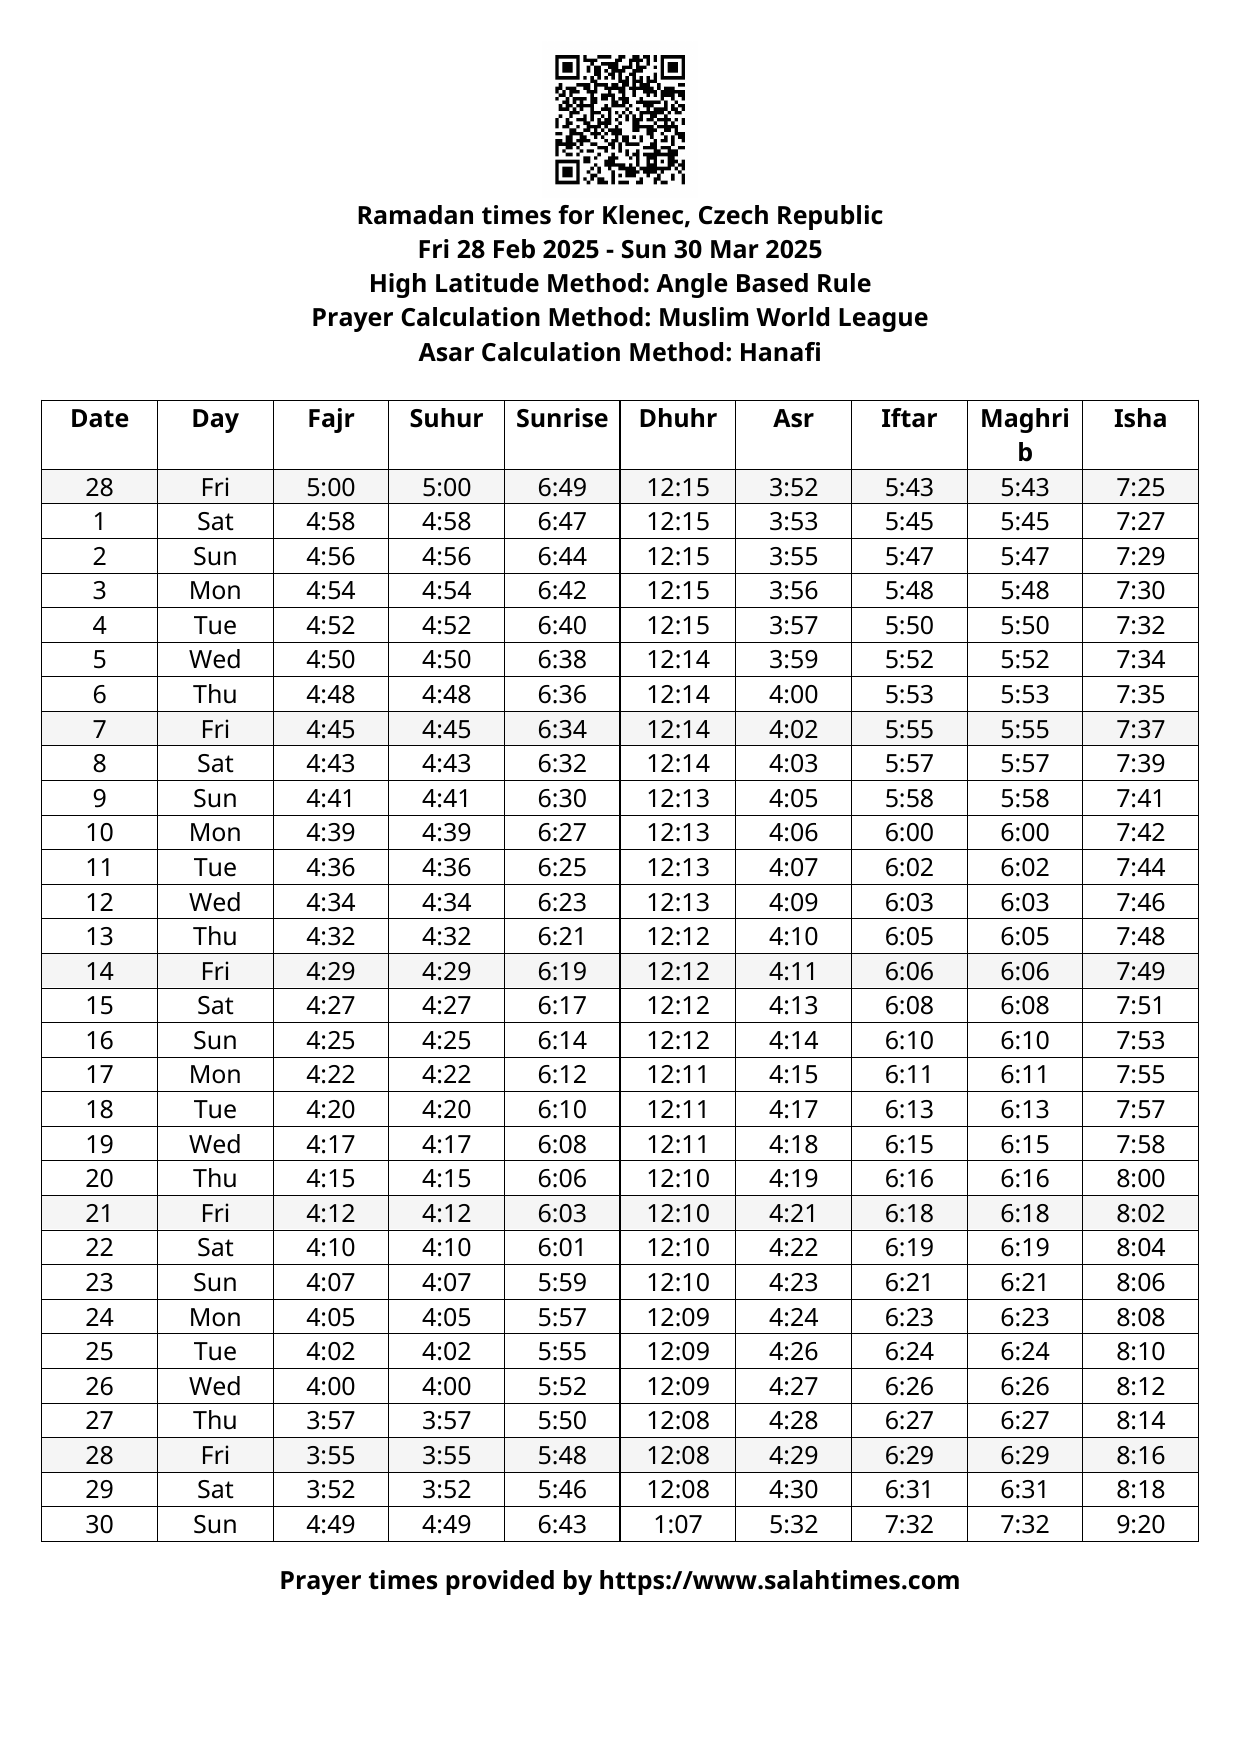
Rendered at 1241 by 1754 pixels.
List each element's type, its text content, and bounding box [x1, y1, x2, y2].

table_cell 23 [42, 1265, 157, 1299]
table_cell 4:27 [389, 989, 504, 1022]
table_cell 7:32 [852, 1507, 967, 1541]
table_cell 12:13 [621, 885, 735, 918]
table_cell 4:03 [736, 746, 851, 780]
table_cell 6:06 [505, 1161, 619, 1195]
table_cell Mon [158, 574, 273, 607]
table_cell 28 [42, 1438, 157, 1472]
table_cell 12:14 [621, 712, 735, 745]
table_cell 7:35 [1083, 677, 1198, 711]
table_cell 8:16 [1083, 1438, 1198, 1472]
table_cell Tue [158, 1092, 273, 1126]
table_cell 4:41 [389, 781, 504, 814]
table_cell 8:10 [1083, 1334, 1198, 1368]
table_cell 3:56 [736, 574, 851, 607]
table_cell 4 [42, 608, 157, 642]
table_cell 6:15 [968, 1127, 1082, 1160]
table_cell 5:50 [505, 1404, 619, 1437]
table_cell 3:53 [736, 504, 851, 538]
table_cell Sun [158, 539, 273, 572]
table_cell 5:48 [852, 574, 967, 607]
table_cell Wed [158, 643, 273, 676]
table_cell 6:23 [852, 1300, 967, 1333]
table_cell 12:11 [621, 1058, 735, 1091]
table_cell 5:00 [389, 470, 504, 503]
table_cell 26 [42, 1369, 157, 1402]
table_cell 7:41 [1083, 781, 1198, 814]
table_cell 6:19 [968, 1231, 1082, 1264]
table_cell 5:59 [505, 1265, 619, 1299]
table_header Suhur [389, 401, 504, 469]
table_cell 6:24 [852, 1334, 967, 1368]
table_cell 4:29 [736, 1438, 851, 1472]
table_cell 4:28 [736, 1404, 851, 1437]
picture [542, 41, 699, 198]
table_cell Mon [158, 1300, 273, 1333]
table_cell 7:30 [1083, 574, 1198, 607]
table_cell 5:57 [505, 1300, 619, 1333]
table_cell 12:14 [621, 746, 735, 780]
table_cell 6:00 [968, 816, 1082, 849]
table_cell 12:13 [621, 816, 735, 849]
table_cell 4:18 [736, 1127, 851, 1160]
table_cell 29 [42, 1473, 157, 1506]
table_cell 12:12 [621, 1023, 735, 1057]
table_cell 6:16 [852, 1161, 967, 1195]
table_cell 4:32 [274, 919, 388, 953]
table_cell 6:10 [852, 1023, 967, 1057]
table_cell 5:52 [852, 643, 967, 676]
table_cell 8:12 [1083, 1369, 1198, 1402]
table_cell 12:12 [621, 919, 735, 953]
table_cell 12:13 [621, 850, 735, 884]
table_cell 4:15 [736, 1058, 851, 1091]
table_cell 6:25 [505, 850, 619, 884]
table_cell 12:11 [621, 1092, 735, 1126]
table_cell 12:11 [621, 1127, 735, 1160]
table_cell 12:08 [621, 1404, 735, 1437]
table_cell 6:15 [852, 1127, 967, 1160]
table_cell 6:11 [852, 1058, 967, 1091]
table_cell 6:21 [852, 1265, 967, 1299]
table_cell 6:30 [505, 781, 619, 814]
table_cell 5:43 [968, 470, 1082, 503]
table_cell 12:10 [621, 1231, 735, 1264]
table_cell 4:10 [736, 919, 851, 953]
table_cell 4:43 [274, 746, 388, 780]
table_cell 3:57 [736, 608, 851, 642]
table_cell 6:10 [505, 1092, 619, 1126]
table_cell Thu [158, 1161, 273, 1195]
table_cell 4:05 [736, 781, 851, 814]
table_cell 3:57 [389, 1404, 504, 1437]
table_cell 7:53 [1083, 1023, 1198, 1057]
table_cell 5:58 [968, 781, 1082, 814]
table_cell 12:14 [621, 677, 735, 711]
table_cell 6 [42, 677, 157, 711]
table_cell 5:46 [505, 1473, 619, 1506]
table_cell 5:48 [505, 1438, 619, 1472]
table_cell 6:26 [852, 1369, 967, 1402]
table_cell 6:23 [505, 885, 619, 918]
table_cell 4:48 [389, 677, 504, 711]
table_cell 4:36 [389, 850, 504, 884]
table_cell 6:05 [852, 919, 967, 953]
table_header Fajr [274, 401, 388, 469]
table_cell 4:11 [736, 954, 851, 987]
table_cell 5:55 [505, 1334, 619, 1368]
table_cell 4:36 [274, 850, 388, 884]
table_cell 4:05 [274, 1300, 388, 1333]
table_cell 6:21 [968, 1265, 1082, 1299]
table_cell 6:02 [852, 850, 967, 884]
table_cell 3:59 [736, 643, 851, 676]
table_cell 21 [42, 1196, 157, 1229]
table_cell 13 [42, 919, 157, 953]
table_cell 1:07 [621, 1507, 735, 1541]
table_cell 6:08 [968, 989, 1082, 1022]
table_cell 4:39 [274, 816, 388, 849]
table_cell 6:27 [505, 816, 619, 849]
table_cell 4:25 [389, 1023, 504, 1057]
table_cell 12:12 [621, 954, 735, 987]
table_cell 6:13 [852, 1092, 967, 1126]
table_cell 5:47 [852, 539, 967, 572]
table_cell 7:51 [1083, 989, 1198, 1022]
table_cell Wed [158, 885, 273, 918]
table_cell 7:46 [1083, 885, 1198, 918]
table_cell Sat [158, 746, 273, 780]
table_cell 12:15 [621, 574, 735, 607]
table_cell 7:37 [1083, 712, 1198, 745]
table_cell 8:06 [1083, 1265, 1198, 1299]
table_cell 6:06 [852, 954, 967, 987]
table_cell 4:41 [274, 781, 388, 814]
table_cell Mon [158, 816, 273, 849]
table_cell 7 [42, 712, 157, 745]
table_cell 16 [42, 1023, 157, 1057]
table_cell 6:12 [505, 1058, 619, 1091]
table_header Asr [736, 401, 851, 469]
table_cell 5:50 [852, 608, 967, 642]
table_cell 7:29 [1083, 539, 1198, 572]
table_cell 12:14 [621, 643, 735, 676]
table_cell 12:09 [621, 1334, 735, 1368]
table_cell 5:32 [736, 1507, 851, 1541]
table_cell Sat [158, 504, 273, 538]
table_cell 4:34 [274, 885, 388, 918]
table_cell 4:56 [274, 539, 388, 572]
text High Latitude Method: Angle Based Rule [42, 266, 1198, 300]
table_cell 8:02 [1083, 1196, 1198, 1229]
table_cell 8:14 [1083, 1404, 1198, 1437]
table_cell 4:17 [274, 1127, 388, 1160]
table_cell 6:47 [505, 504, 619, 538]
table_cell 19 [42, 1127, 157, 1160]
table_header Sunrise [505, 401, 619, 469]
table_cell 6:03 [505, 1196, 619, 1229]
table_cell 7:32 [1083, 608, 1198, 642]
text Prayer Calculation Method: Muslim World League [42, 300, 1198, 334]
table_cell 18 [42, 1092, 157, 1126]
table_cell 6:24 [968, 1334, 1082, 1368]
table_cell 4:02 [389, 1334, 504, 1368]
table_cell Tue [158, 608, 273, 642]
table_cell 6:34 [505, 712, 619, 745]
table_cell 4:19 [736, 1161, 851, 1195]
table_cell 4:50 [274, 643, 388, 676]
table_header Isha [1083, 401, 1198, 469]
table_cell 12:08 [621, 1438, 735, 1472]
table_cell Sun [158, 1265, 273, 1299]
table_cell 5:57 [968, 746, 1082, 780]
table_cell 4:29 [274, 954, 388, 987]
table_cell 5:52 [505, 1369, 619, 1402]
table_cell 5 [42, 643, 157, 676]
table_cell 7:32 [968, 1507, 1082, 1541]
table_cell 4:14 [736, 1023, 851, 1057]
table_cell 6:23 [968, 1300, 1082, 1333]
table_cell 25 [42, 1334, 157, 1368]
table_cell 6:13 [968, 1092, 1082, 1126]
table_cell 6:32 [505, 746, 619, 780]
table_cell 6:08 [852, 989, 967, 1022]
table_cell 7:49 [1083, 954, 1198, 987]
table_cell 6:19 [852, 1231, 967, 1264]
table_cell 4:49 [274, 1507, 388, 1541]
table_cell 6:18 [852, 1196, 967, 1229]
table_cell 5:53 [968, 677, 1082, 711]
table_header Iftar [852, 401, 967, 469]
table_cell 6:21 [505, 919, 619, 953]
table_cell Fri [158, 712, 273, 745]
table_cell Fri [158, 1196, 273, 1229]
table_cell 5:47 [968, 539, 1082, 572]
table_cell 8:04 [1083, 1231, 1198, 1264]
table_cell 6:00 [852, 816, 967, 849]
table_cell 12:15 [621, 470, 735, 503]
table_cell 4:49 [389, 1507, 504, 1541]
table_cell 12:15 [621, 608, 735, 642]
table_cell 4:07 [736, 850, 851, 884]
table_cell Thu [158, 1404, 273, 1437]
table_cell 6:42 [505, 574, 619, 607]
table_cell 8:00 [1083, 1161, 1198, 1195]
table_cell Wed [158, 1369, 273, 1402]
table_cell 4:12 [389, 1196, 504, 1229]
table_cell 4:45 [389, 712, 504, 745]
text Ramadan times for Klenec, Czech Republic [42, 198, 1198, 232]
table_cell 6:03 [968, 885, 1082, 918]
table_cell 6:36 [505, 677, 619, 711]
table_cell Sun [158, 781, 273, 814]
table_cell 4:23 [736, 1265, 851, 1299]
table_cell 4:58 [274, 504, 388, 538]
table_cell 4:30 [736, 1473, 851, 1506]
table_cell 7:42 [1083, 816, 1198, 849]
table_cell 28 [42, 470, 157, 503]
table_header Dhuhr [621, 401, 735, 469]
table_cell 4:27 [274, 989, 388, 1022]
table_cell 4:22 [274, 1058, 388, 1091]
table_cell 24 [42, 1300, 157, 1333]
table_cell 6:26 [968, 1369, 1082, 1402]
table_cell 3 [42, 574, 157, 607]
table_cell 4:34 [389, 885, 504, 918]
table_cell 22 [42, 1231, 157, 1264]
table_cell Sun [158, 1023, 273, 1057]
table_cell 4:07 [274, 1265, 388, 1299]
table_header Day [158, 401, 273, 469]
table_cell 6:02 [968, 850, 1082, 884]
table_cell 5:45 [968, 504, 1082, 538]
table_cell 4:02 [274, 1334, 388, 1368]
table_cell 9 [42, 781, 157, 814]
table_cell 12:13 [621, 781, 735, 814]
table_cell 4:52 [274, 608, 388, 642]
table_cell 5:48 [968, 574, 1082, 607]
table_cell 6:01 [505, 1231, 619, 1264]
table_cell Fri [158, 1438, 273, 1472]
table_cell 4:22 [389, 1058, 504, 1091]
table_cell Mon [158, 1058, 273, 1091]
table_cell Thu [158, 677, 273, 711]
table_cell 4:17 [389, 1127, 504, 1160]
table_cell 6:03 [852, 885, 967, 918]
table_cell 7:44 [1083, 850, 1198, 884]
table_cell 6:27 [852, 1404, 967, 1437]
table_cell 4:00 [736, 677, 851, 711]
table_cell 4:54 [389, 574, 504, 607]
table_cell Sun [158, 1507, 273, 1541]
table_cell 11 [42, 850, 157, 884]
table_cell 12:15 [621, 539, 735, 572]
table_cell 17 [42, 1058, 157, 1091]
text Asar Calculation Method: Hanafi [42, 334, 1198, 368]
table_cell 12:10 [621, 1161, 735, 1195]
table_cell 12:10 [621, 1196, 735, 1229]
table_cell 5:55 [852, 712, 967, 745]
table_cell 4:00 [389, 1369, 504, 1402]
text Fri 28 Feb 2025 - Sun 30 Mar 2025 [42, 232, 1198, 266]
table_cell 4:26 [736, 1334, 851, 1368]
table_cell 7:55 [1083, 1058, 1198, 1091]
table_cell 4:05 [389, 1300, 504, 1333]
table_cell Thu [158, 919, 273, 953]
table_cell 9:20 [1083, 1507, 1198, 1541]
table_cell 4:15 [274, 1161, 388, 1195]
table_cell 4:52 [389, 608, 504, 642]
table_cell 5:55 [968, 712, 1082, 745]
table_cell 4:00 [274, 1369, 388, 1402]
table_cell 4:27 [736, 1369, 851, 1402]
table_cell 4:56 [389, 539, 504, 572]
table_cell 6:49 [505, 470, 619, 503]
table_cell 6:05 [968, 919, 1082, 953]
table_cell 4:32 [389, 919, 504, 953]
table_cell 5:52 [968, 643, 1082, 676]
table_cell 1 [42, 504, 157, 538]
text Prayer times provided by https://www.salahtimes.com [42, 1563, 1198, 1597]
table_cell 6:44 [505, 539, 619, 572]
table_cell 2 [42, 539, 157, 572]
table_cell 6:11 [968, 1058, 1082, 1091]
table_cell 4:17 [736, 1092, 851, 1126]
table_cell 6:16 [968, 1161, 1082, 1195]
table_cell 6:31 [968, 1473, 1082, 1506]
table_cell Fri [158, 470, 273, 503]
table_cell 3:52 [389, 1473, 504, 1506]
table_cell Sat [158, 1473, 273, 1506]
table_cell 4:45 [274, 712, 388, 745]
table_cell Wed [158, 1127, 273, 1160]
table_cell 10 [42, 816, 157, 849]
table_cell 4:43 [389, 746, 504, 780]
table_cell 5:57 [852, 746, 967, 780]
table_cell 4:54 [274, 574, 388, 607]
table_cell Sat [158, 1231, 273, 1264]
table_cell 4:06 [736, 816, 851, 849]
table_cell 3:57 [274, 1404, 388, 1437]
table_cell 4:48 [274, 677, 388, 711]
table_cell 3:55 [274, 1438, 388, 1472]
table_cell 7:48 [1083, 919, 1198, 953]
table_cell 3:52 [274, 1473, 388, 1506]
table_cell Sat [158, 989, 273, 1022]
table_cell 6:38 [505, 643, 619, 676]
table_cell 5:58 [852, 781, 967, 814]
table_cell 30 [42, 1507, 157, 1541]
table_header Date [42, 401, 157, 469]
table_cell 4:09 [736, 885, 851, 918]
table_cell 4:15 [389, 1161, 504, 1195]
table_cell 7:39 [1083, 746, 1198, 780]
table_cell 15 [42, 989, 157, 1022]
table_cell 12:15 [621, 504, 735, 538]
table_cell 6:27 [968, 1404, 1082, 1437]
table_cell 8:18 [1083, 1473, 1198, 1506]
table_cell 7:25 [1083, 470, 1198, 503]
table_cell 4:10 [389, 1231, 504, 1264]
table_cell 4:07 [389, 1265, 504, 1299]
table_cell 4:39 [389, 816, 504, 849]
table_cell 27 [42, 1404, 157, 1437]
table_cell 5:45 [852, 504, 967, 538]
table_cell 6:18 [968, 1196, 1082, 1229]
table_cell 5:43 [852, 470, 967, 503]
table_cell 4:29 [389, 954, 504, 987]
table_cell 6:08 [505, 1127, 619, 1160]
table_cell 6:17 [505, 989, 619, 1022]
table_cell 5:50 [968, 608, 1082, 642]
table_cell 6:19 [505, 954, 619, 987]
table_cell 7:34 [1083, 643, 1198, 676]
table_cell 12:09 [621, 1369, 735, 1402]
table_cell 7:58 [1083, 1127, 1198, 1160]
table_cell 6:40 [505, 608, 619, 642]
table_cell 4:20 [274, 1092, 388, 1126]
table_cell 4:25 [274, 1023, 388, 1057]
table_cell 4:12 [274, 1196, 388, 1229]
table_cell 8 [42, 746, 157, 780]
table_cell 6:29 [968, 1438, 1082, 1472]
table_cell 12:09 [621, 1300, 735, 1333]
table_cell 4:58 [389, 504, 504, 538]
table_cell 4:02 [736, 712, 851, 745]
table_cell 12:10 [621, 1265, 735, 1299]
table_cell 4:10 [274, 1231, 388, 1264]
table_cell Tue [158, 850, 273, 884]
table_cell 4:13 [736, 989, 851, 1022]
table_cell 5:53 [852, 677, 967, 711]
table_cell 3:55 [389, 1438, 504, 1472]
table_cell 14 [42, 954, 157, 987]
table_cell 5:00 [274, 470, 388, 503]
table_cell 3:55 [736, 539, 851, 572]
table_cell 7:27 [1083, 504, 1198, 538]
table_cell 6:10 [968, 1023, 1082, 1057]
table_cell 4:24 [736, 1300, 851, 1333]
table_cell 6:14 [505, 1023, 619, 1057]
table_cell 4:20 [389, 1092, 504, 1126]
table_cell 4:21 [736, 1196, 851, 1229]
table_cell Fri [158, 954, 273, 987]
table_cell 3:52 [736, 470, 851, 503]
table_cell 12:12 [621, 989, 735, 1022]
table_cell 12 [42, 885, 157, 918]
table_cell 4:50 [389, 643, 504, 676]
table_cell Tue [158, 1334, 273, 1368]
table_cell 7:57 [1083, 1092, 1198, 1126]
table_cell 12:08 [621, 1473, 735, 1506]
table_header Maghrib [968, 401, 1082, 469]
table_cell 6:06 [968, 954, 1082, 987]
table_cell 8:08 [1083, 1300, 1198, 1333]
table_cell 20 [42, 1161, 157, 1195]
table_cell 4:22 [736, 1231, 851, 1264]
table_cell 6:31 [852, 1473, 967, 1506]
table_cell 6:29 [852, 1438, 967, 1472]
table_cell 6:43 [505, 1507, 619, 1541]
